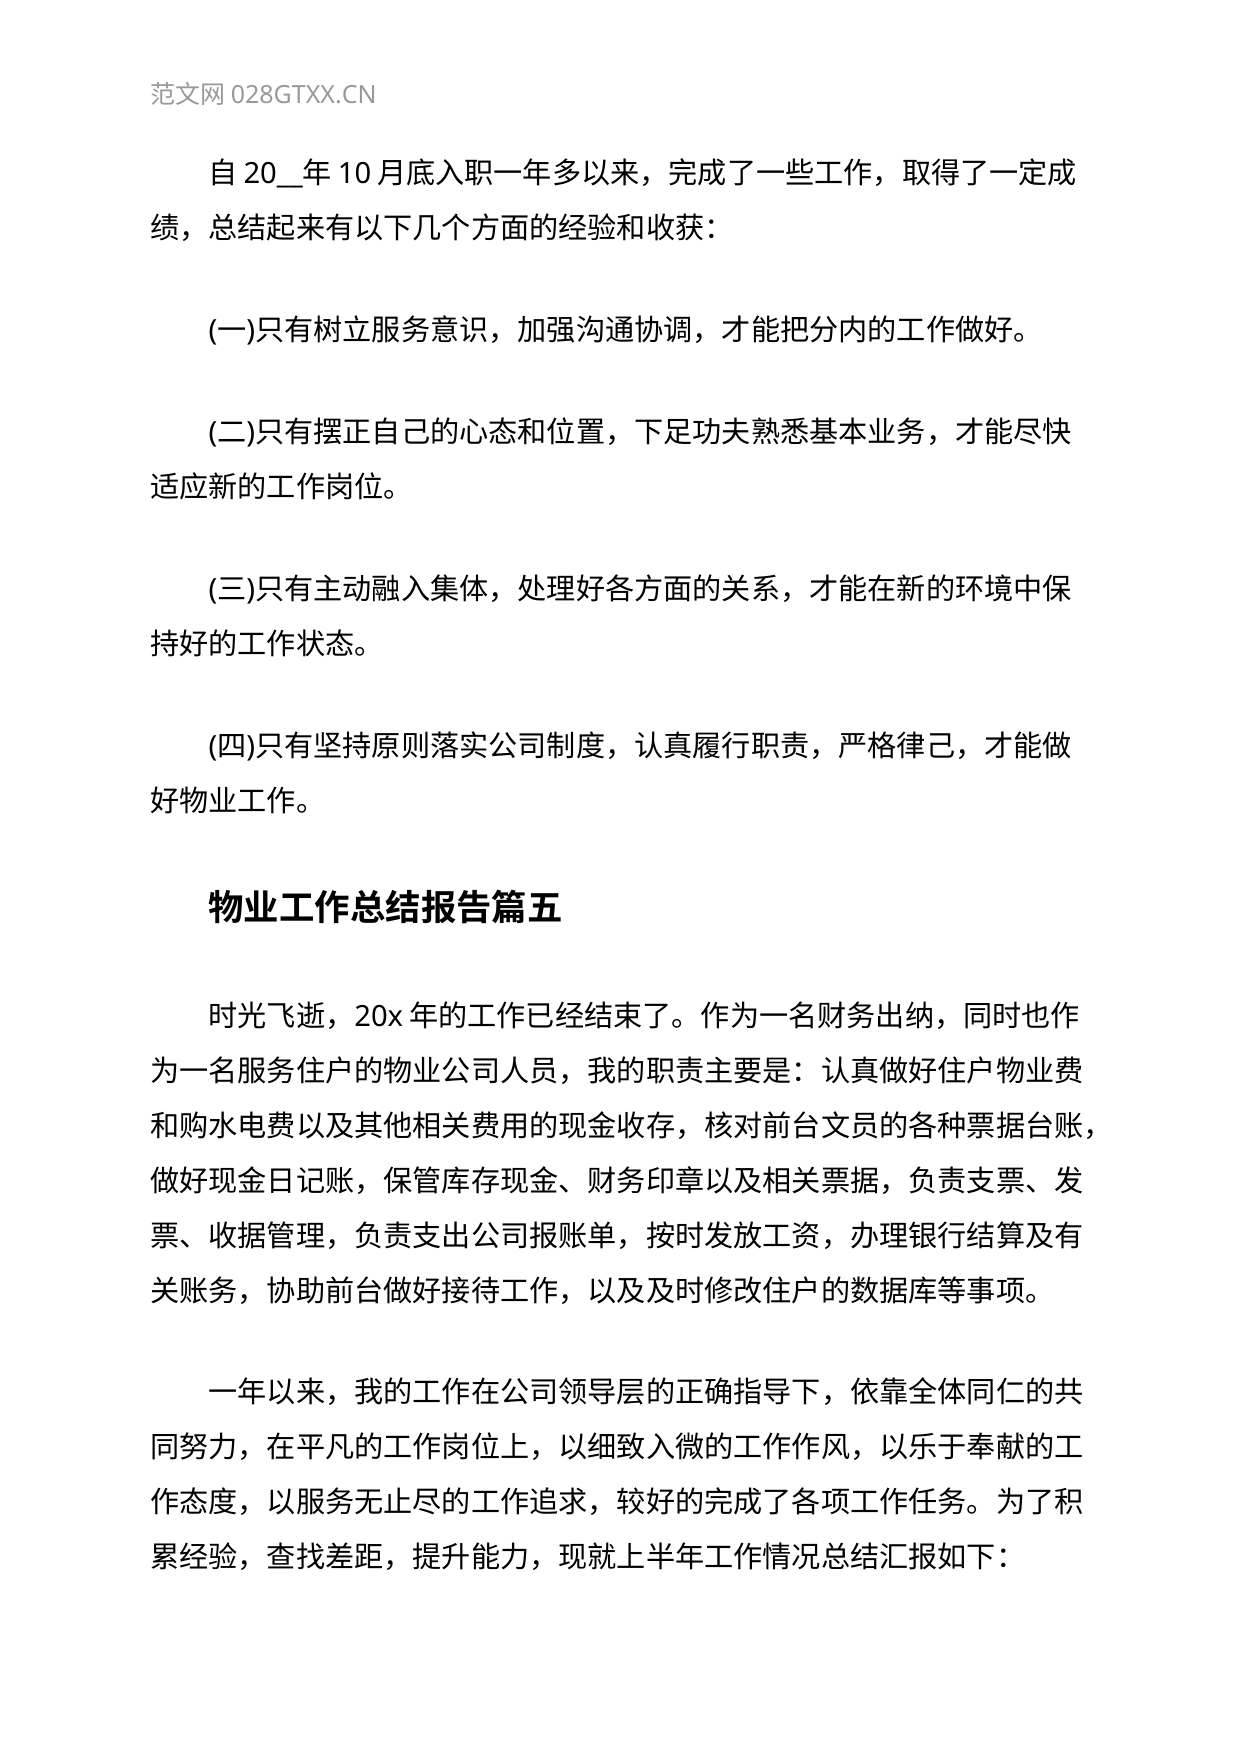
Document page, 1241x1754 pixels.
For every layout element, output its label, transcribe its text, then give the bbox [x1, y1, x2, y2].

text (一)只有树立服务意识，加强沟通协调，才能把分内的工作做好。 [150, 307, 1090, 349]
text 一年以来，我的工作在公司领导层的正确指导下，依靠全体同仁的共同努力，在平凡的工作岗位上，以细致入微的工作作风，以乐于奉献的工作态度，以服务无止尽的工作追求，较好的完成了各项工作任务。为了积累经验，查找差距，提升能力，现就上半年工作情况总结汇报如下： [150, 1369, 1090, 1576]
text (二)只有摆正自己的心态和位置，下足功夫熟悉基本业务，才能尽快适应新的工作岗位。 [150, 409, 1090, 506]
text (三)只有主动融入集体，处理好各方面的关系，才能在新的环境中保持好的工作状态。 [150, 566, 1090, 663]
text 自20__年10月底入职一年多以来，完成了一些工作，取得了一定成绩，总结起来有以下几个方面的经验和收获： [150, 150, 1090, 247]
text 时光飞逝，20x年的工作已经结束了。作为一名财务出纳，同时也作为一名服务住户的物业公司人员，我的职责主要是：认真做好住户物业费和购水电费以及其他相关费用的现金收存，核对前台文员的各种票据台账，做好现金日记账，保管库存现金、财务印章以及相关票据，负责支票、发票、收据管理，负责支出公司报账单，按时发放工资，办理银行结算及有关账务，协助前台做好接待工作，以及及时修改住户的数据库等事项。 [150, 992, 1090, 1309]
text 物业工作总结报告篇五 [150, 879, 1090, 930]
text (四)只有坚持原则落实公司制度，认真履行职责，严格律己，才能做好物业工作。 [150, 722, 1090, 819]
